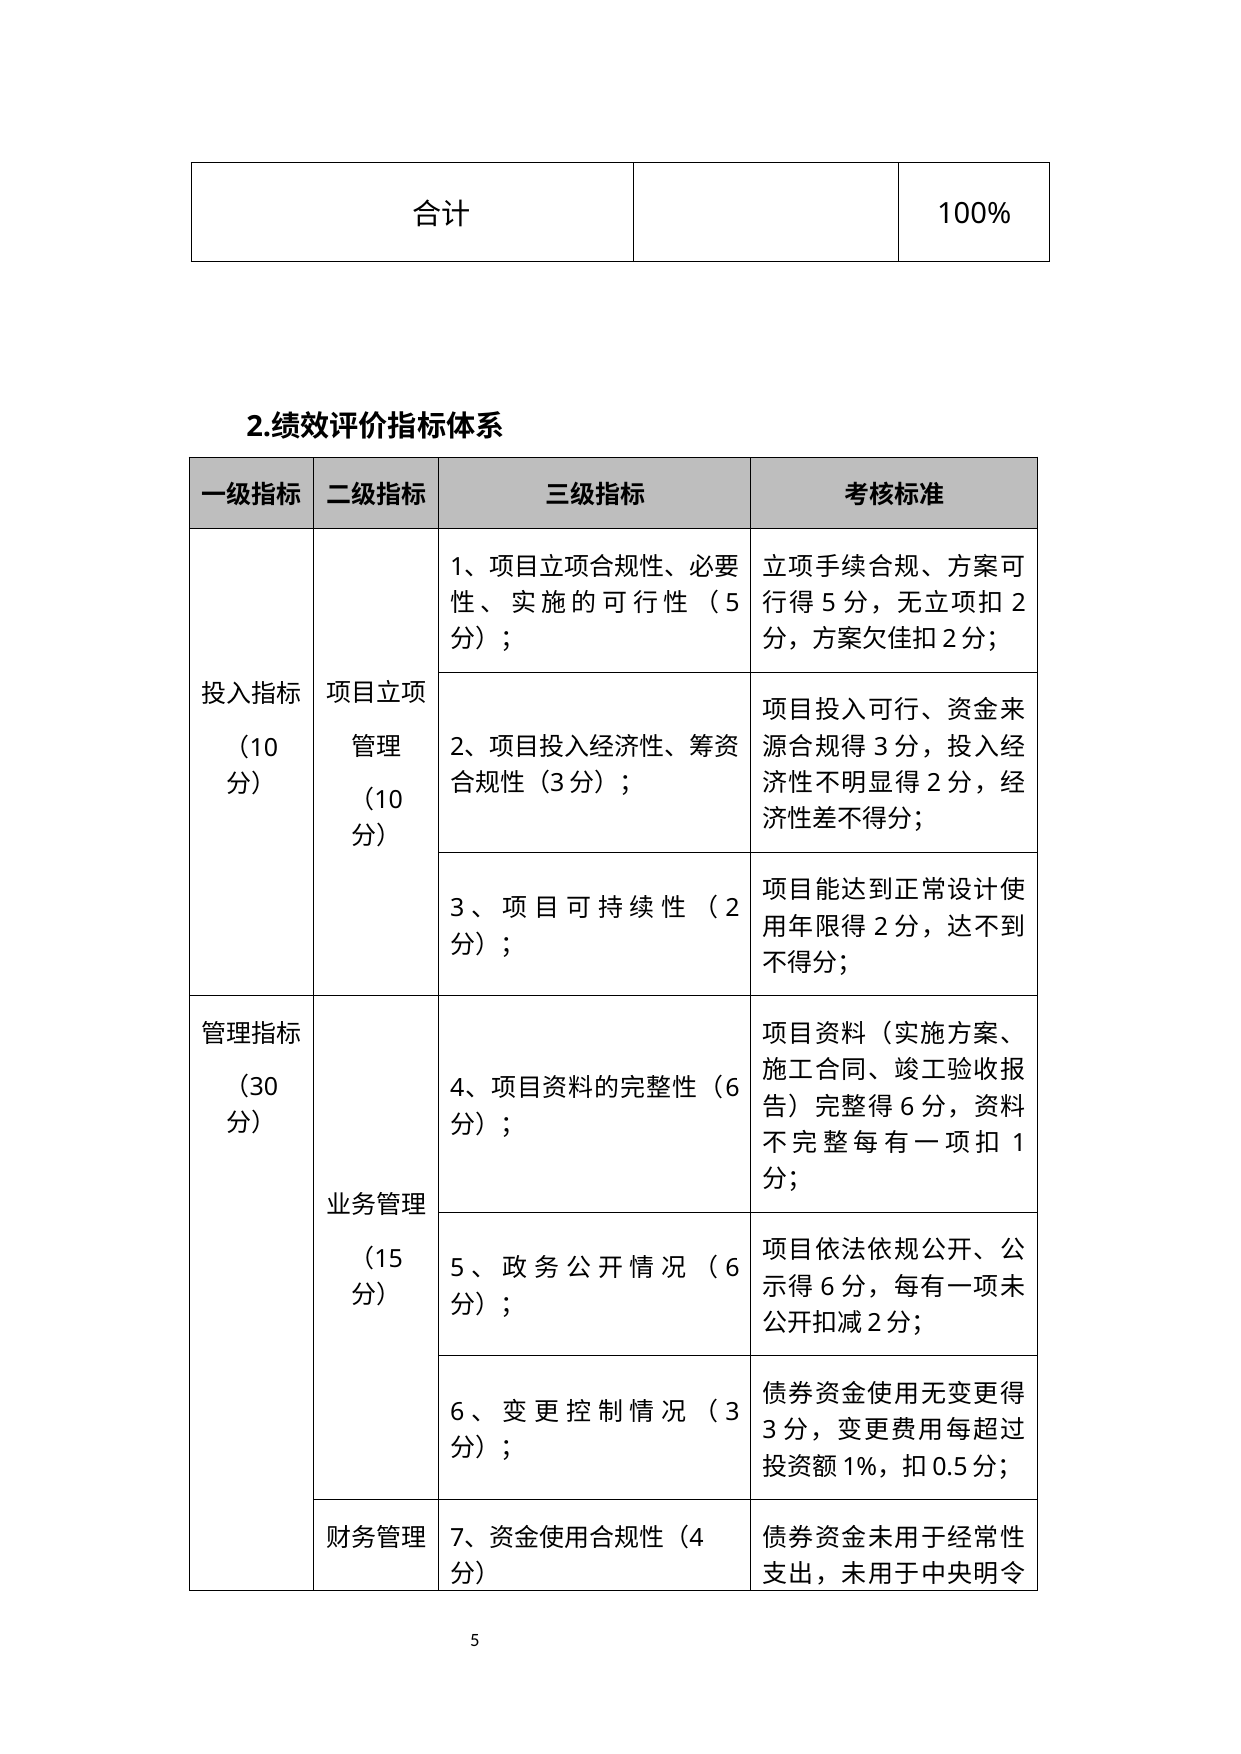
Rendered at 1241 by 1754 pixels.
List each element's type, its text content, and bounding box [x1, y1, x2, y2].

table_cell 合计 [192, 163, 633, 261]
table_cell 2、项目投入经济性、筹资合规性（3分）； [439, 673, 750, 852]
table_header 一级指标 [190, 458, 313, 528]
text 2.绩效评价指标体系 [187, 392, 1053, 457]
table_cell 1、项目立项合规性、必要性、实施的可行性（5分）； [439, 529, 750, 672]
table_cell 项目依法依规公开、公示得6分，每有一项未公开扣减2分； [751, 1213, 1037, 1355]
table_cell 投入指标 （10分） [190, 529, 313, 995]
table_cell 项目资料（实施方案、施工合同、竣工验收报告）完整得6分，资料不完整每有一项扣1分； [751, 996, 1037, 1212]
table_cell 业务管理 （15分） [314, 996, 438, 1499]
table_cell 6、变更控制情况（3分）； [439, 1356, 750, 1499]
table_header 二级指标 [314, 458, 438, 528]
table_cell 项目立项 管理 （10分） [314, 529, 438, 995]
table_cell 3、项目可持续性（2分）； [439, 853, 750, 995]
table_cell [751, 1500, 1037, 1590]
table_header 考核标准 [751, 458, 1037, 528]
table_cell 立项手续合规、方案可行得5分，无立项扣2分，方案欠佳扣2分； [751, 529, 1037, 672]
table_header 三级指标 [439, 458, 750, 528]
table_cell 管理指标 （30分） [190, 996, 313, 1590]
table_cell 5、政务公开情况（6分）； [439, 1213, 750, 1355]
table_cell 100% [899, 163, 1049, 261]
table_cell [634, 163, 898, 261]
table_cell 财务管理 （15分） [314, 1500, 438, 1590]
table_cell 项目能达到正常设计使用年限得2分，达不到不得分； [751, 853, 1037, 995]
table_cell 债券资金使用无变更得3分，变更费用每超过投资额1%，扣0.5分； [751, 1356, 1037, 1499]
table_cell 项目投入可行、资金来源合规得3分，投入经济性不明显得2分，经济性差不得分； [751, 673, 1037, 852]
table_cell 4、项目资料的完整性（6分）； [439, 996, 750, 1212]
table_cell 7、资金使用合规性（4分） [439, 1500, 750, 1590]
